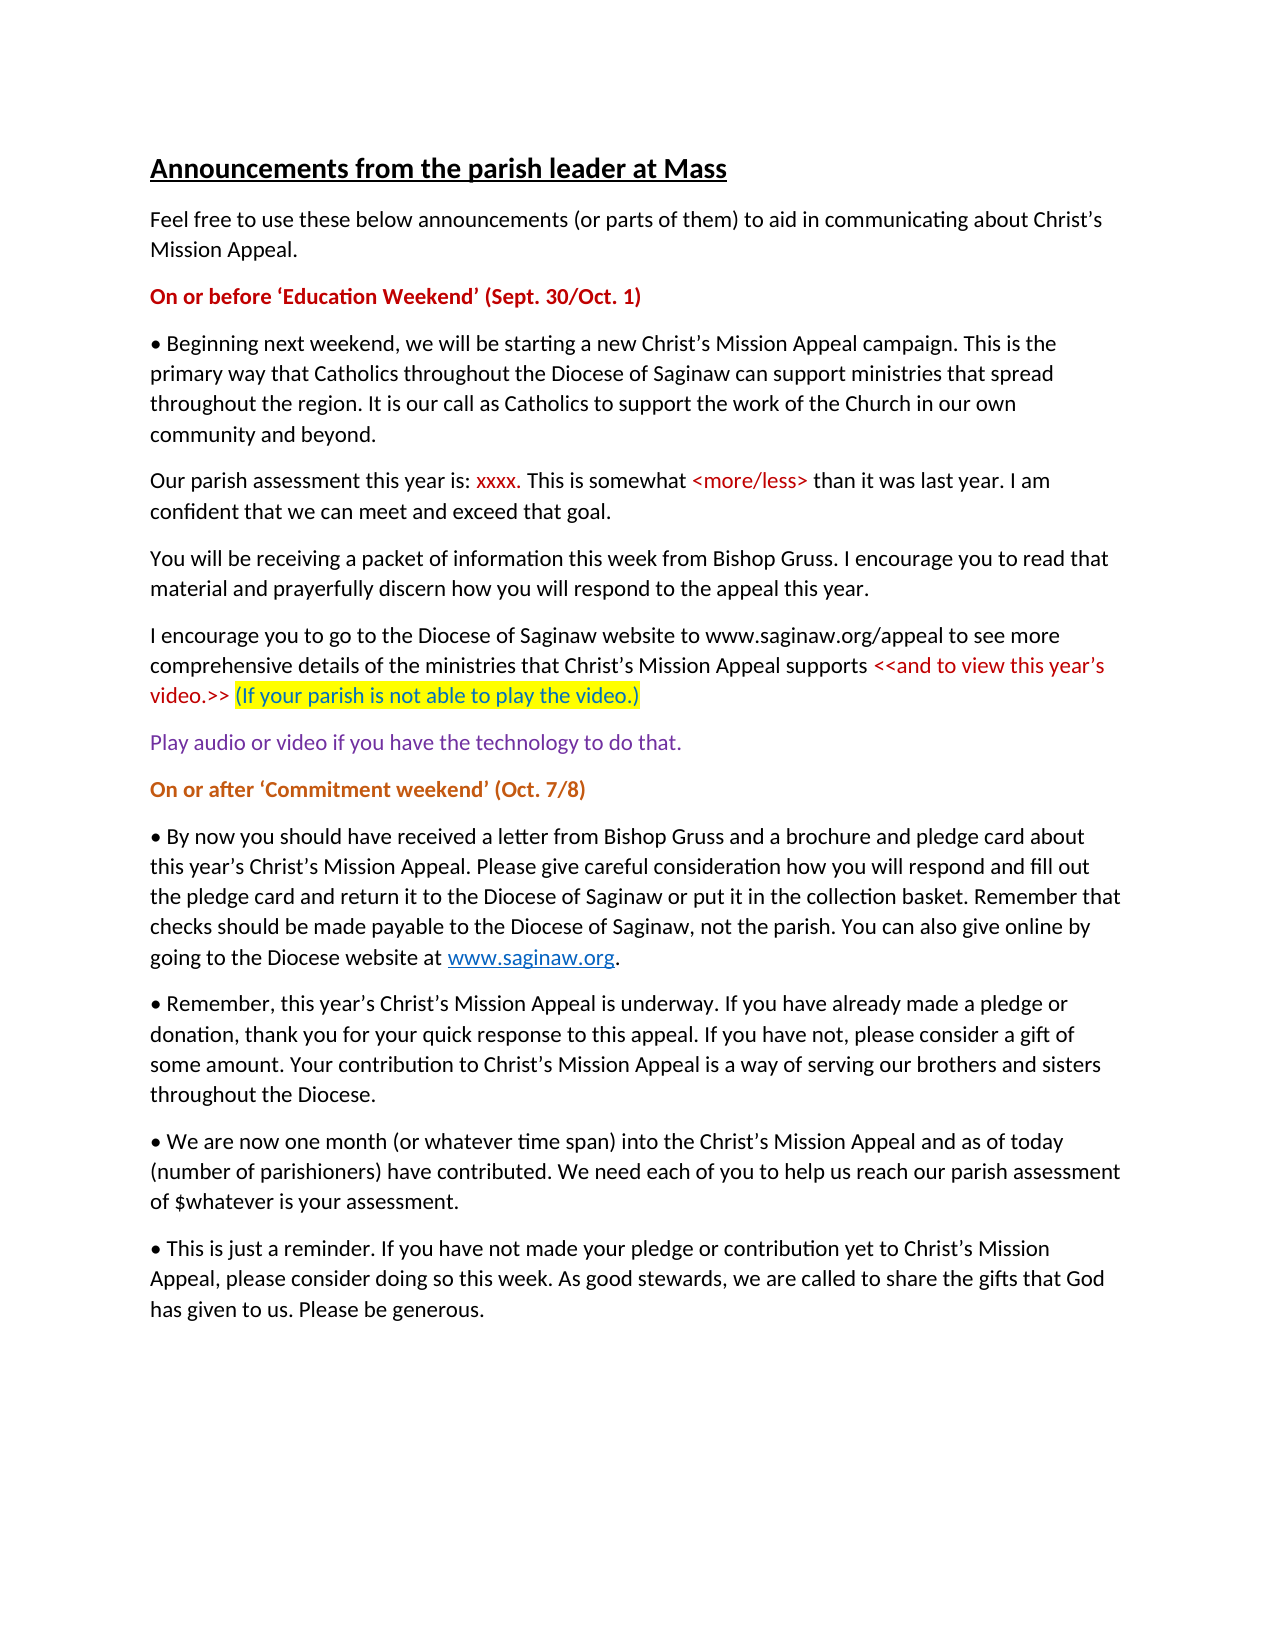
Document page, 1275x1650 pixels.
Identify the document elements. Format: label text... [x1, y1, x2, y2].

text • Remember, this year’s Christ’s Mission Appeal is underway. If you have already made a pledge or donation, thank you for your quick response to this appeal. If you have not, please consider a gift of some amount. Your contribution to Christ’s Mission Appeal is a way of serving our brothers and sisters throughout the Diocese. [150, 989, 1125, 1108]
text Announcements from the parish leader at Mass [150, 150, 1125, 186]
text • By now you should have received a letter from Bishop Gruss and a brochure and pledge card about this year’s Christ’s Mission Appeal. Please give careful consideration how you will respond and fill out the pledge card and return it to the Diocese of Saginaw or put it in the collection basket. Remember that checks should be made payable to the Diocese of Saginaw, not the parish. You can also give online by going to the Diocese website at www.saginaw.org. [150, 822, 1125, 971]
text You will be receiving a packet of information this week from Bishop Gruss. I encourage you to read that material and prayerfully discern how you will respond to the appeal this year. [150, 544, 1125, 602]
text • This is just a reminder. If you have not made your pledge or contribution yet to Christ’s Mission Appeal, please consider doing so this week. As good stewards, we are called to share the gifts that God has given to us. Please be generous. [150, 1234, 1125, 1323]
text Our parish assessment this year is: xxxx. This is somewhat <more/less> than it was last year. I am confident that we can meet and exceed that goal. [150, 467, 1125, 525]
text Feel free to use these below announcements (or parts of them) to aid in communicating about Christ’s Mission Appeal. [150, 205, 1125, 263]
text On or before ‘Education Weekend’ (Sept. 30/Oct. 1) [150, 282, 1125, 310]
text Play audio or video if you have the technology to do that. [150, 728, 1125, 756]
text On or after ‘Commitment weekend’ (Oct. 7/8) [150, 775, 1125, 803]
text • We are now one month (or whatever time span) into the Christ’s Mission Appeal and as of today (number of parishioners) have contributed. We need each of you to help us reach our parish assessment of $whatever is your assessment. [150, 1127, 1125, 1215]
text I encourage you to go to the Diocese of Saginaw website to www.saginaw.org/appeal to see more comprehensive details of the ministries that Christ’s Mission Appeal supports <<and to view this year’s video.>> (If your parish is not able to play the video.) [150, 621, 1125, 709]
text • Beginning next weekend, we will be starting a new Christ’s Mission Appeal campaign. This is the primary way that Catholics throughout the Diocese of Saginaw can support ministries that spread throughout the region. It is our call as Catholics to support the work of the Church in our own community and beyond. [150, 329, 1125, 448]
